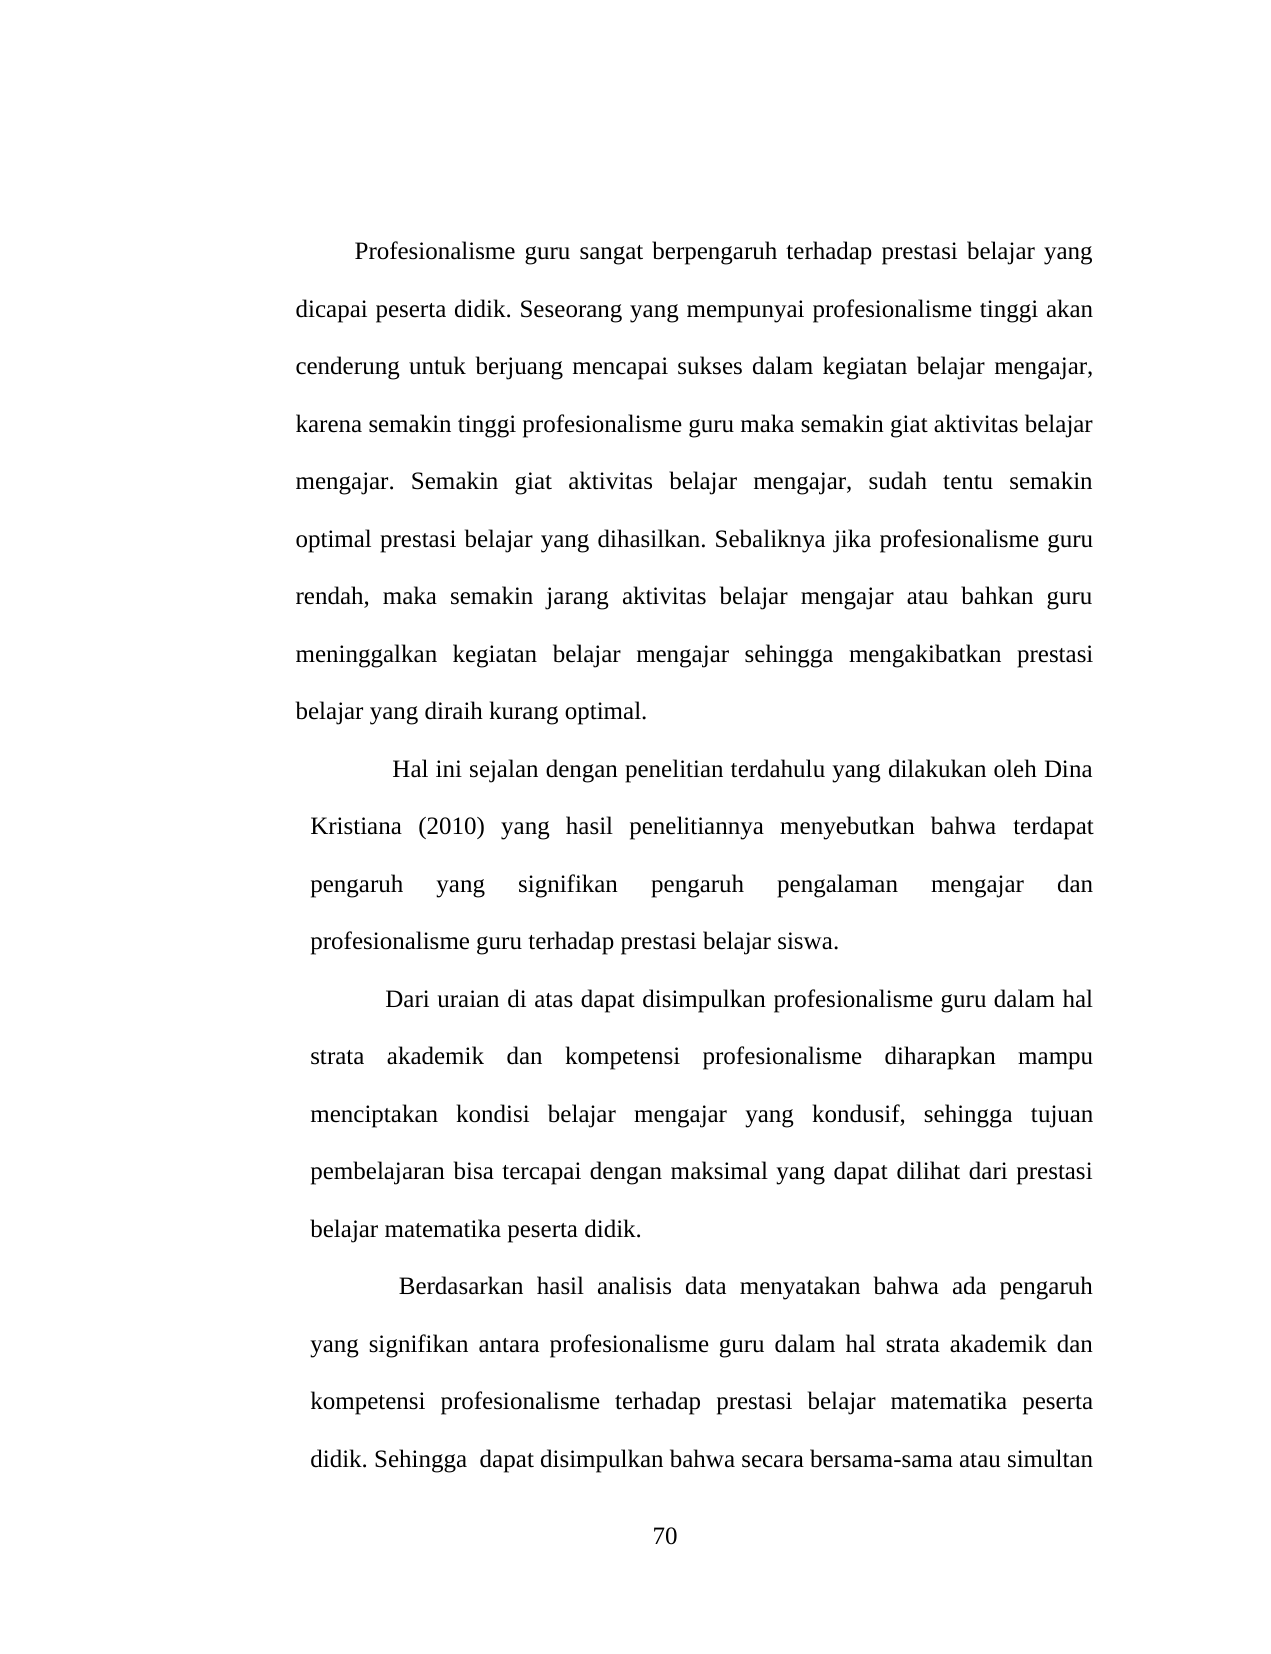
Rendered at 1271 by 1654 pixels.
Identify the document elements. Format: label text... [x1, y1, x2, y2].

text Hal ini sejalan dengan penelitian terdahulu yang dilakukan oleh Dina Kristiana (2010) yang hasil penelitiannya menyebutkan bahwa terdapat pengaruh yang signifikan pengaruh pengalaman mengajar dan profesionalisme guru terhadap prestasi belajar siswa. [310, 754, 1094, 955]
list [310, 1271, 1094, 1472]
text Dari uraian di atas dapat disimpulkan profesionalisme guru dalam hal strata akademik dan kompetensi profesionalisme diharapkan mampu menciptakan kondisi belajar mengajar yang kondusif, sehingga tujuan pembelajaran bisa tercapai dengan maksimal yang dapat dilihat dari prestasi belajar matematika peserta didik. [310, 984, 1094, 1242]
text Profesionalisme guru sangat berpengaruh terhadap prestasi belajar yang dicapai peserta didik. Seseorang yang mempunyai profesionalisme tinggi akan cenderung untuk berjuang mencapai sukses dalam kegiatan belajar mengajar, karena semakin tinggi profesionalisme guru maka semakin giat aktivitas belajar mengajar. Semakin giat aktivitas belajar mengajar, sudah tentu semakin optimal prestasi belajar yang dihasilkan. Sebaliknya jika profesionalisme guru rendah, maka semakin jarang aktivitas belajar mengajar atau bahkan guru meninggalkan kegiatan belajar mengajar sehingga mengakibatkan prestasi belajar yang diraih kurang optimal. [295, 236, 1094, 725]
